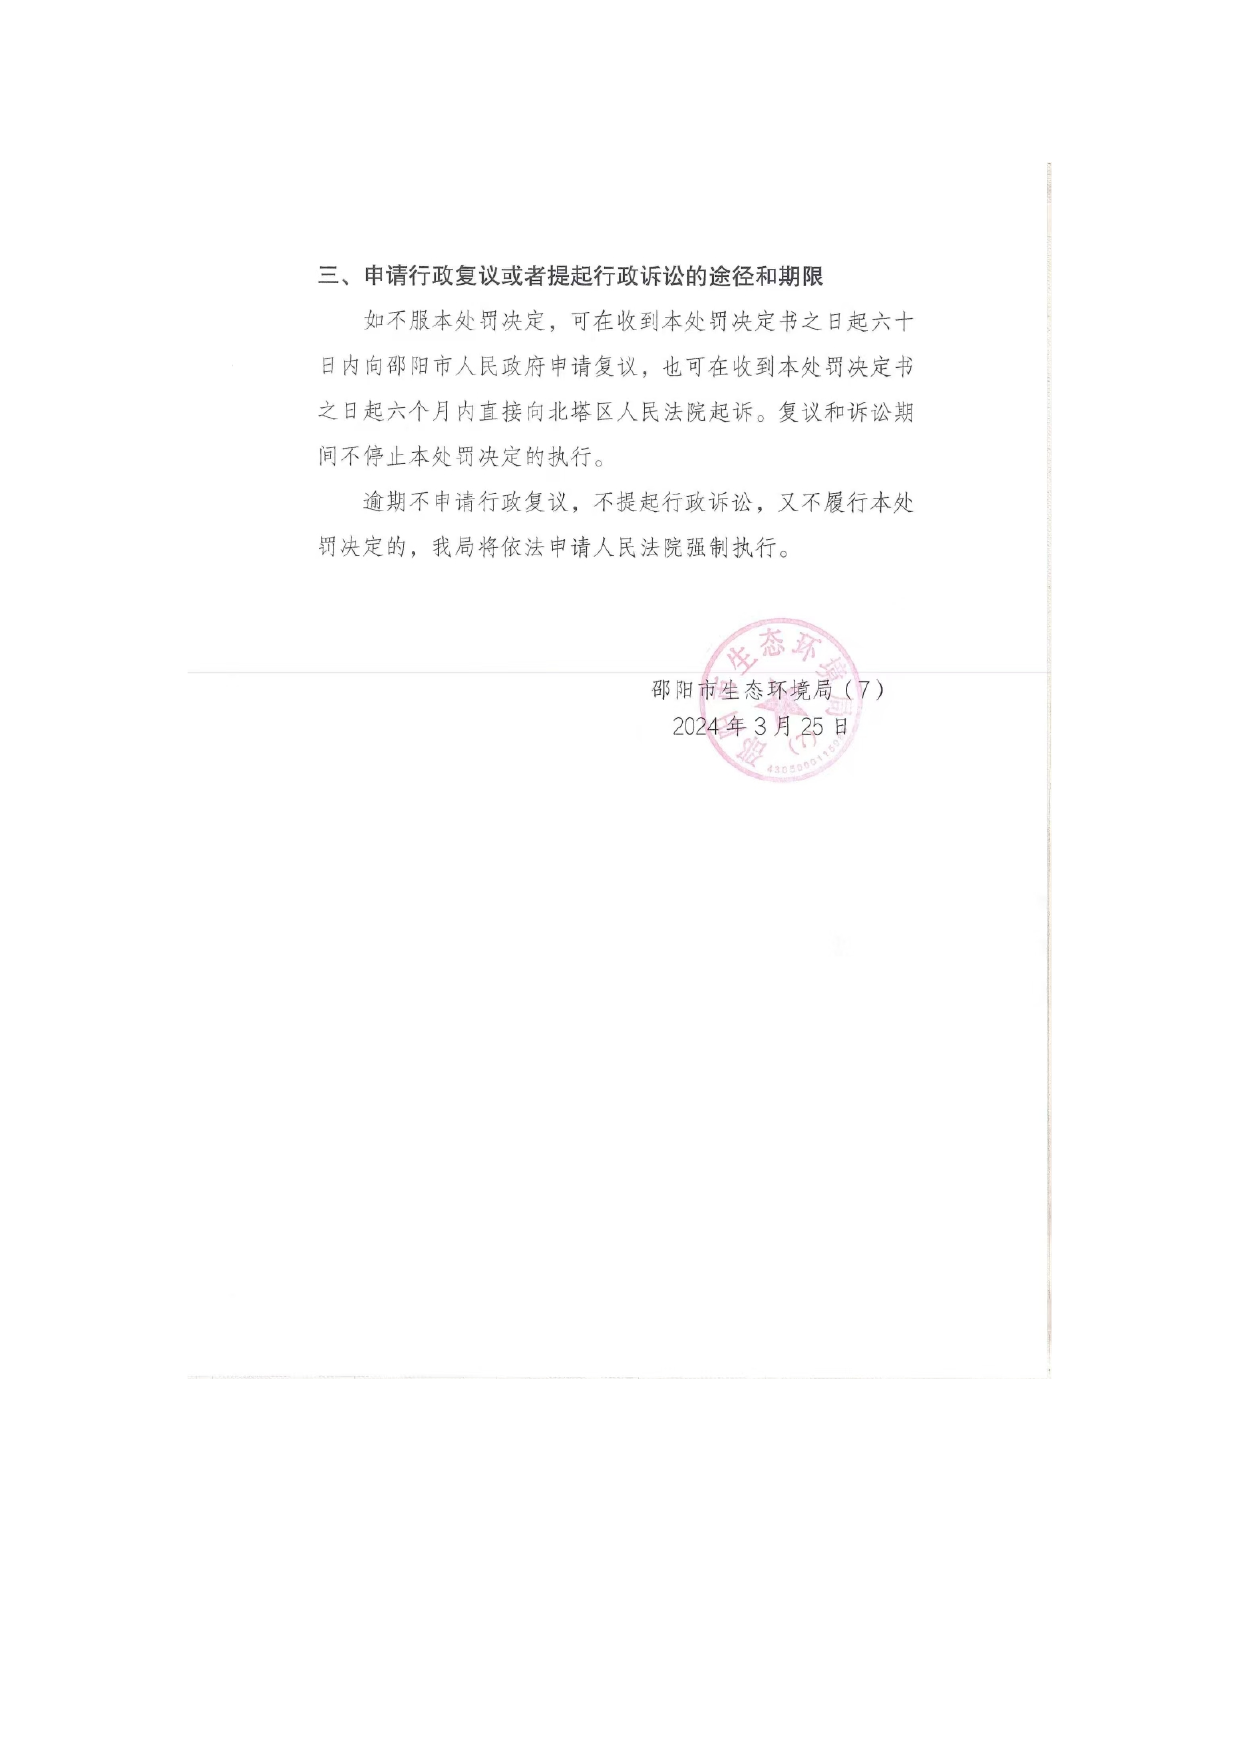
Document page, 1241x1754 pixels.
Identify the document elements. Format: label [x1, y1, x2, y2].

picture [187, 162, 1052, 1379]
